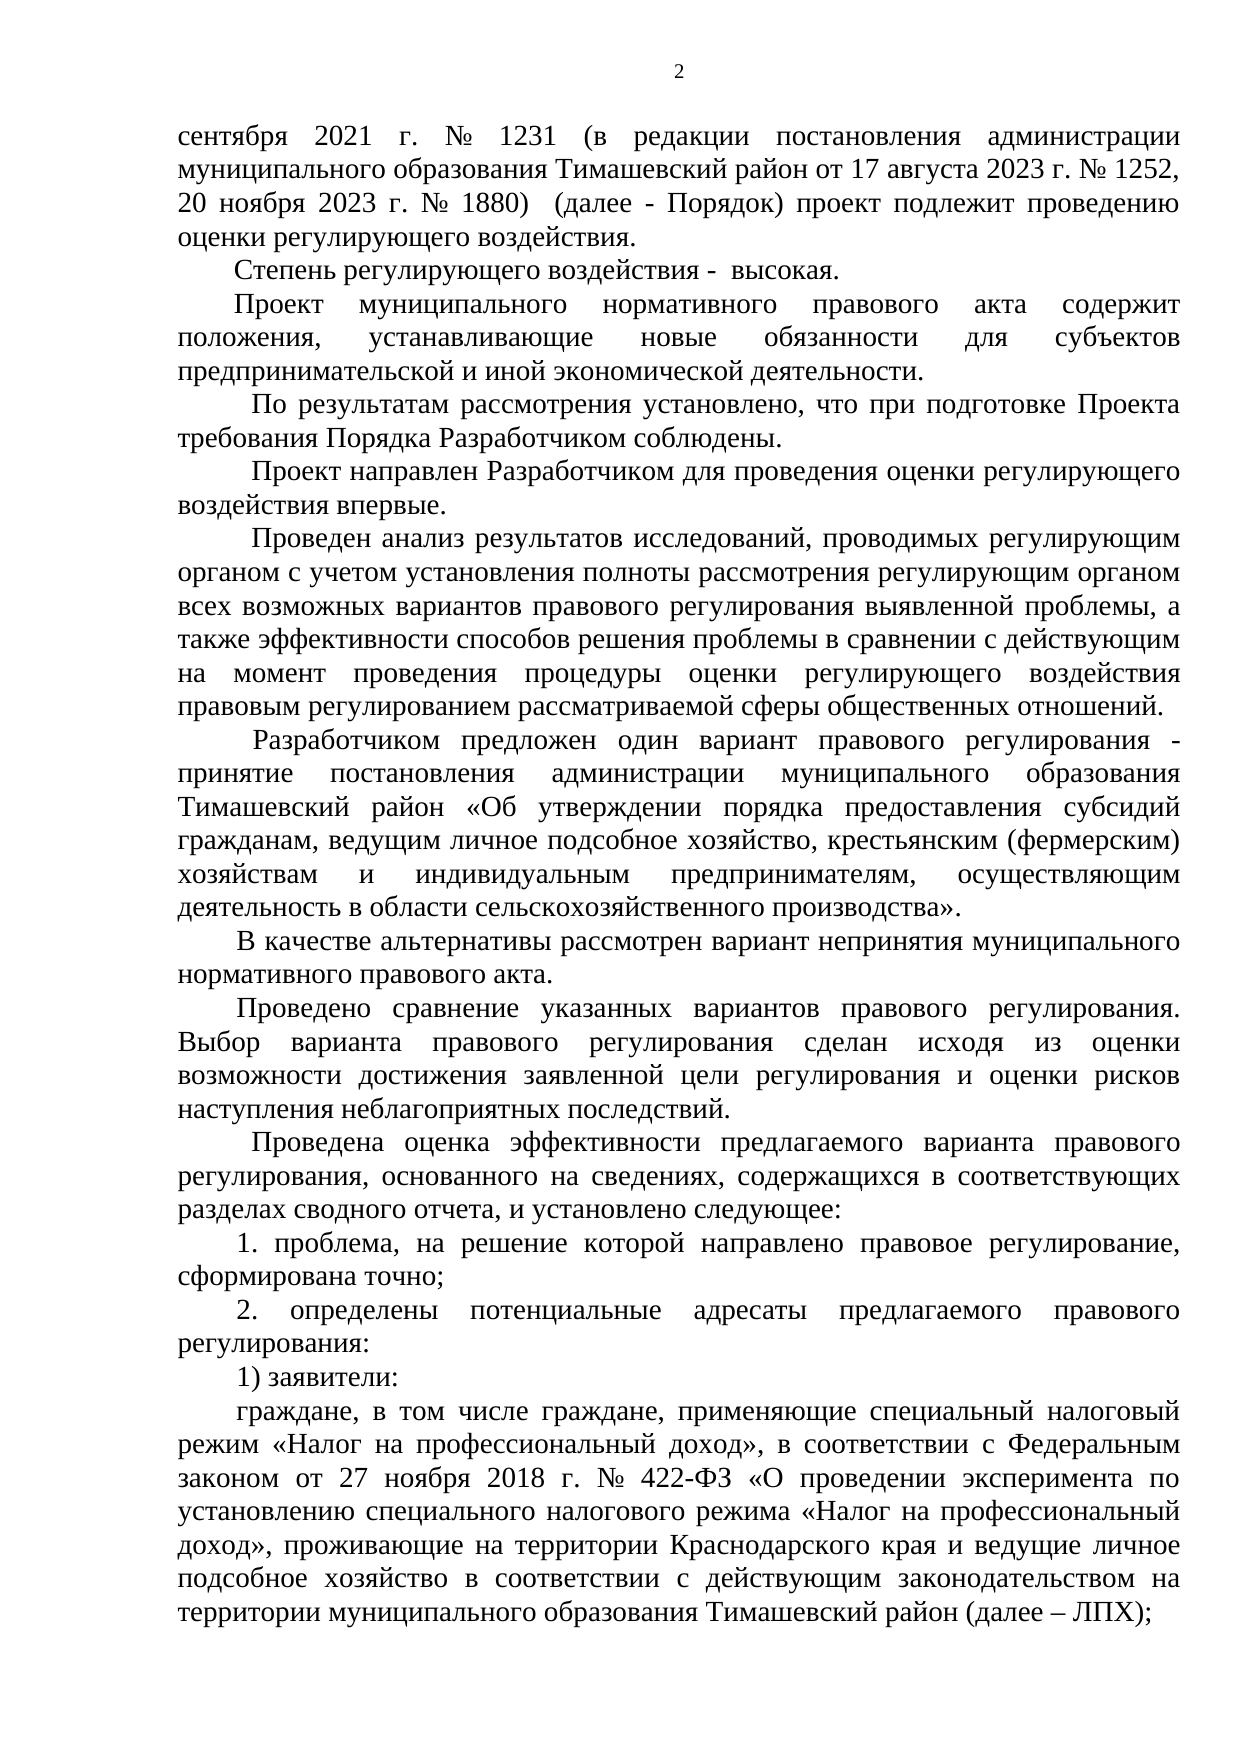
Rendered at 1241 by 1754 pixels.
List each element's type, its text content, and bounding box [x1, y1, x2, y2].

text Проведена оценка эффективности предлагаемого варианта правового регулирования, основанного на сведениях, содержащихся в соответствующих разделах сводного отчета, и установлено следующее: [177, 1124, 1181, 1225]
text граждане, в том числе граждане, применяющие специальный налоговый режим «Налог на профессиональный доход», в соответствии с Федеральным законом от 27 ноября 2018 г. № 422-ФЗ «О проведении эксперимента по установлению специального налогового режима «Налог на профессиональный доход», проживающие на территории Краснодарского края и ведущие личное подсобное хозяйство в соответствии с действующим законодательством на территории муниципального образования Тимашевский район (далее – ЛПХ); [177, 1393, 1181, 1627]
text По результатам рассмотрения установлено, что при подготовке Проекта требования Порядка Разработчиком соблюдены. [177, 386, 1181, 453]
text В качестве альтернативы рассмотрен вариант непринятия муниципального нормативного правового акта. [177, 923, 1181, 990]
text Проведено сравнение указанных вариантов правового регулирования. Выбор варианта правового регулирования сделан исходя из оценки возможности достижения заявленной цели регулирования и оценки рисков наступления неблагоприятных последствий. [177, 990, 1181, 1124]
text 1) заявители: [177, 1359, 1181, 1393]
text 1. проблема, на решение которой направлено правовое регулирование, сформирована точно; [177, 1225, 1181, 1292]
text Проект муниципального нормативного правового акта содержит положения, устанавливающие новые обязанности для субъектов предпринимательской и иной экономической деятельности. [177, 286, 1181, 386]
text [177, 118, 1181, 252]
text Проведен анализ результатов исследований, проводимых регулирующим органом с учетом установления полноты рассмотрения регулирующим органом всех возможных вариантов правового регулирования выявленной проблемы, а также эффективности способов решения проблемы в сравнении с действующим на момент проведения процедуры оценки регулирующего воздействия правовым регулированием рассматриваемой сферы общественных отношений. [177, 521, 1181, 722]
text 2. определены потенциальные адресаты предлагаемого правового регулирования: [177, 1292, 1181, 1359]
text Проект направлен Разработчиком для проведения оценки регулирующего воздействия впервые. [177, 453, 1181, 521]
text Степень регулирующего воздействия - высокая. [177, 252, 1181, 286]
text Разработчиком предложен один вариант правового регулирования - принятие постановления администрации муниципального образования Тимашевский район «Об утверждении порядка предоставления субсидий гражданам, ведущим личное подсобное хозяйство, крестьянским (фермерским) хозяйствам и индивидуальным предпринимателям, осуществляющим деятельность в области сельскохозяйственного производства». [177, 722, 1181, 923]
